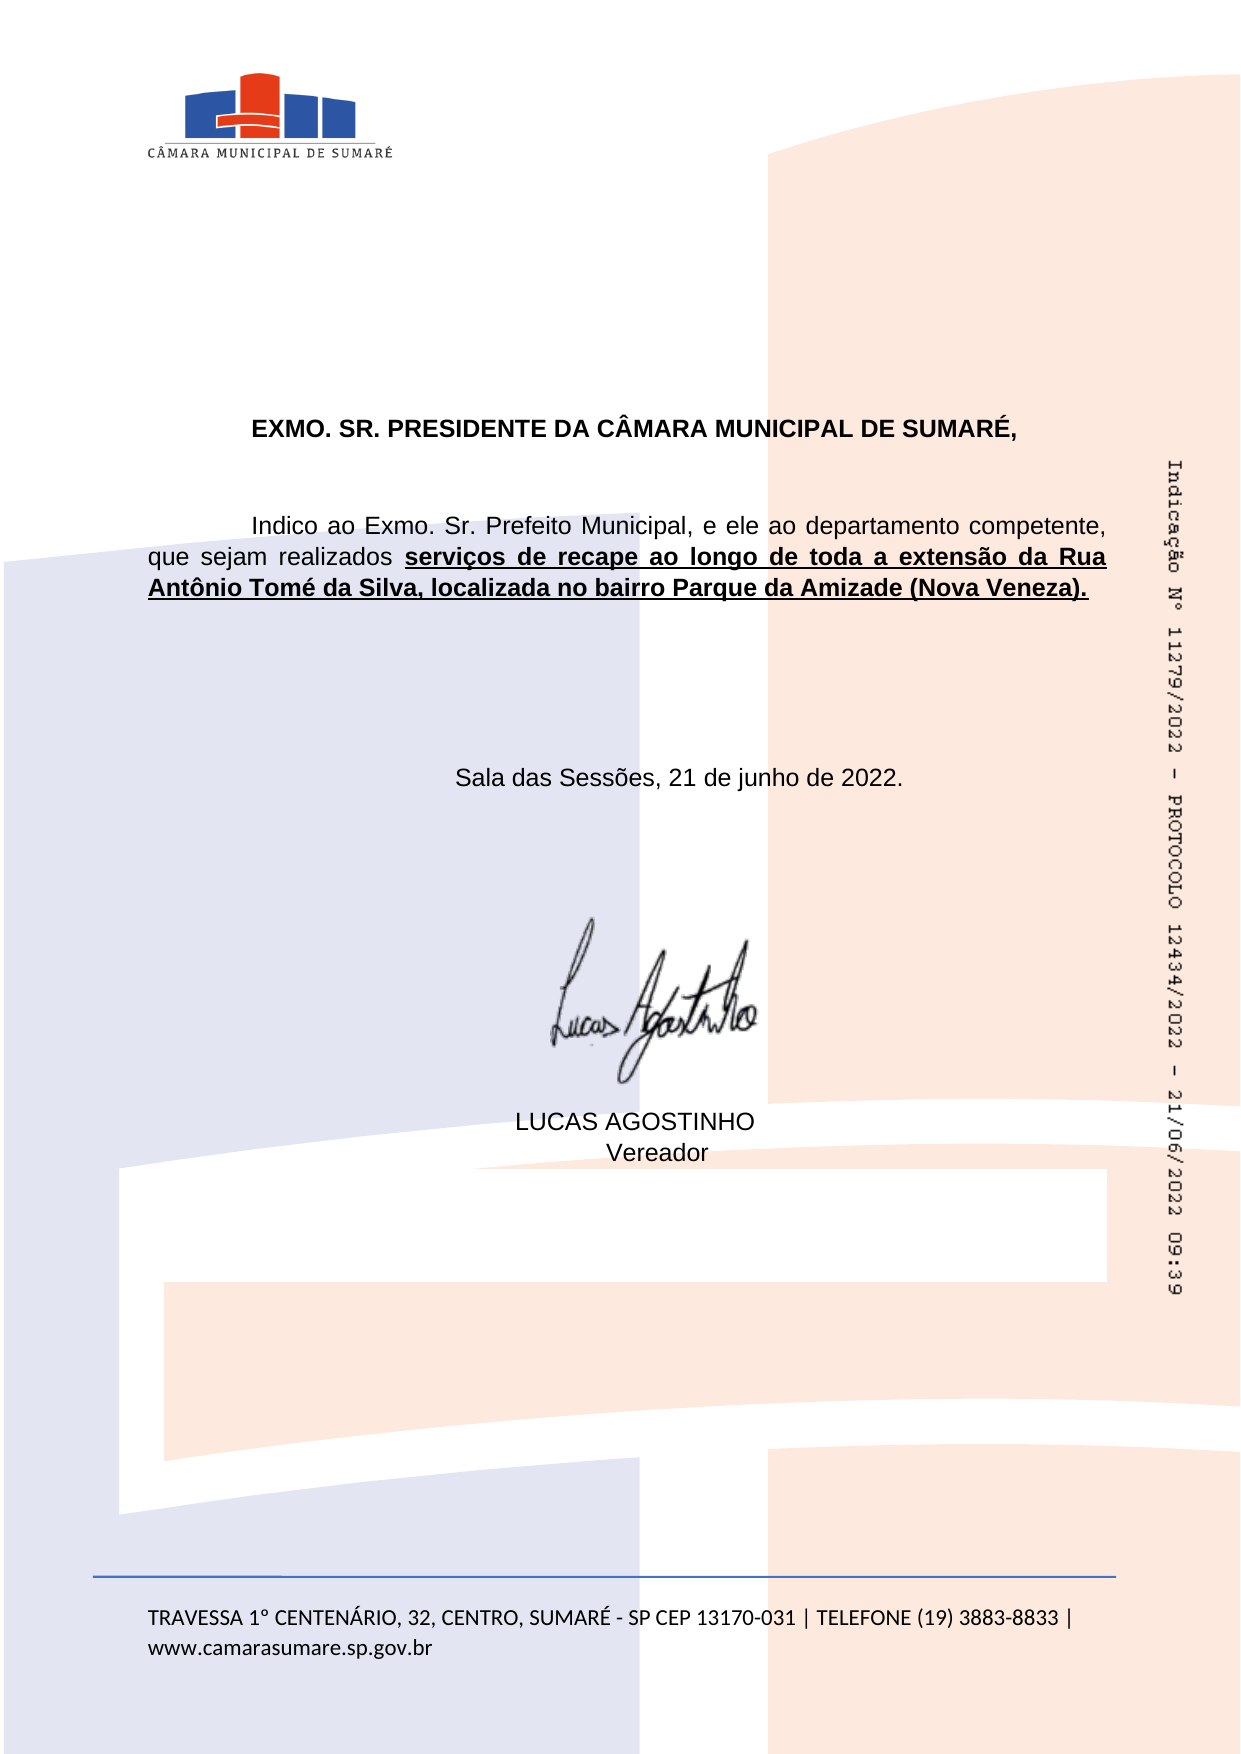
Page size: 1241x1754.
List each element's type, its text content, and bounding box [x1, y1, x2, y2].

picture [505, 906, 809, 1089]
text LUCAS AGOSTINHO [177, 1107, 1107, 1136]
text EXMO. SR. PRESIDENTE DA CÂMARA MUNICIPAL DE SUMARÉ, [177, 414, 1107, 443]
picture [1142, 455, 1205, 1299]
text Vereador [177, 1138, 1107, 1167]
text Sala das Sessões, 21 de junho de 2022. [177, 763, 1107, 792]
picture [147, 73, 394, 160]
text Indico ao Exmo. Sr. Prefeito Municipal, e ele ao departamento competente, que sejam realizados serviços de recape ao longo de toda a extensão da Rua Antônio Tomé da Silva, localizada no bairro Parque da Amizade (Nova Veneza). [148, 511, 1107, 602]
